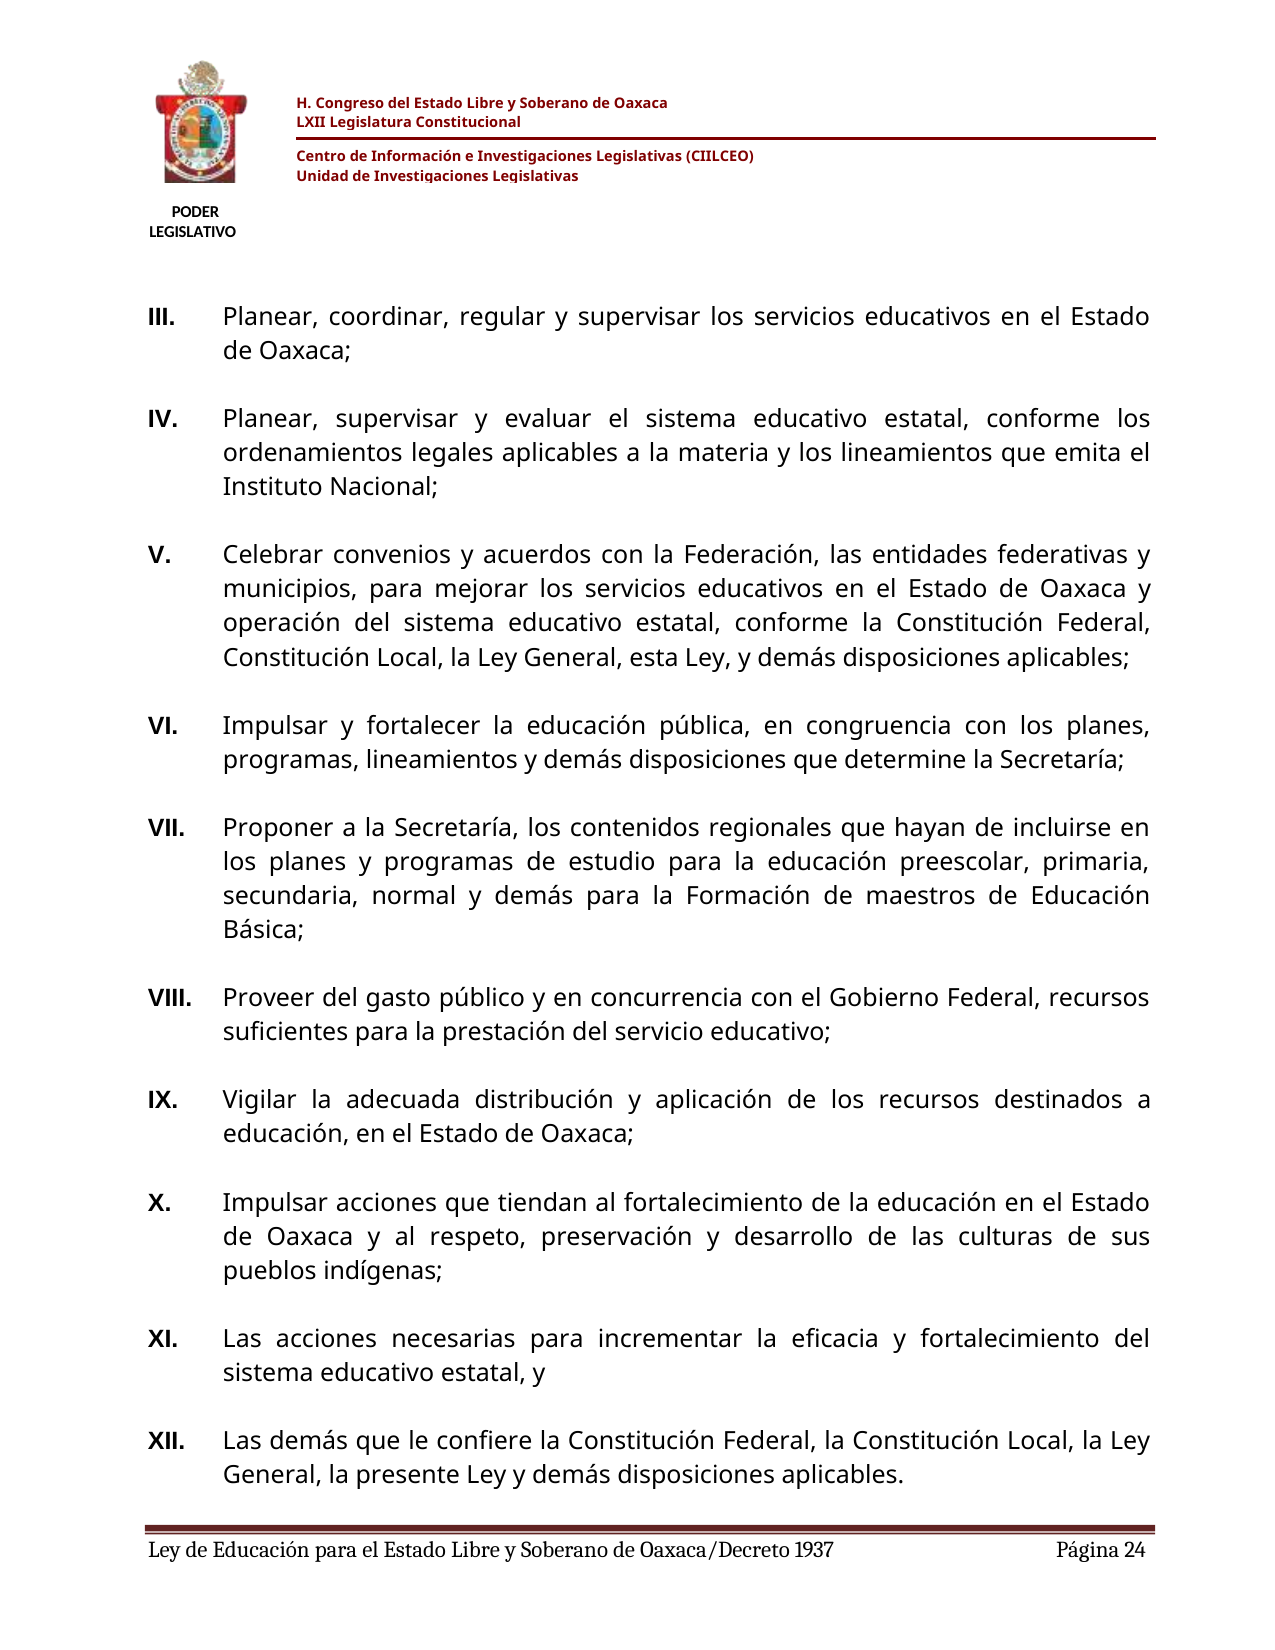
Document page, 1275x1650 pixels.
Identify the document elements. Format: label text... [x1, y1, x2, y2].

list Impulsar acciones que tiendan al fortalecimiento de la educación en el Estado de Oaxaca y al respeto, preservación y desarrollo de las culturas de sus pueblos indígenas; [148, 1184, 1152, 1286]
picture [155, 60, 248, 183]
list Celebrar convenios y acuerdos con la Federación, las entidades federativas y municipios, para mejorar los servicios educativos en el Estado de Oaxaca y operación del sistema educativo estatal, conforme la Constitución Federal, Constitución Local, la Ley General, esta Ley, y demás disposiciones aplicables; [148, 537, 1152, 673]
list Proponer a la Secretaría, los contenidos regionales que hayan de incluirse en los planes y programas de estudio para la educación preescolar, primaria, secundaria, normal y demás para la Formación de maestros de Educación Básica; [148, 809, 1151, 946]
list Planear, coordinar, regular y supervisar los servicios educativos en el Estado de Oaxaca; [148, 298, 1152, 367]
list Planear, supervisar y evaluar el sistema educativo estatal, conforme los ordenamientos legales aplicables a la materia y los lineamientos que emita el Instituto Nacional; [148, 401, 1151, 503]
list Impulsar y fortalecer la educación pública, en congruencia con los planes, programas, lineamientos y demás disposiciones que determine la Secretaría; [148, 707, 1151, 775]
list Vigilar la adecuada distribución y aplicación de los recursos destinados a educación, en el Estado de Oaxaca; [148, 1082, 1151, 1150]
list Las demás que le confiere la Constitución Federal, la Constitución Local, la Ley General, la presente Ley y demás disposiciones aplicables. [148, 1423, 1151, 1491]
list Proveer del gasto público y en concurrencia con el Gobierno Federal, recursos suficientes para la prestación del servicio educativo; [148, 980, 1151, 1048]
list Las acciones necesarias para incrementar la eficacia y fortalecimiento del sistema educativo estatal, y [148, 1321, 1151, 1389]
